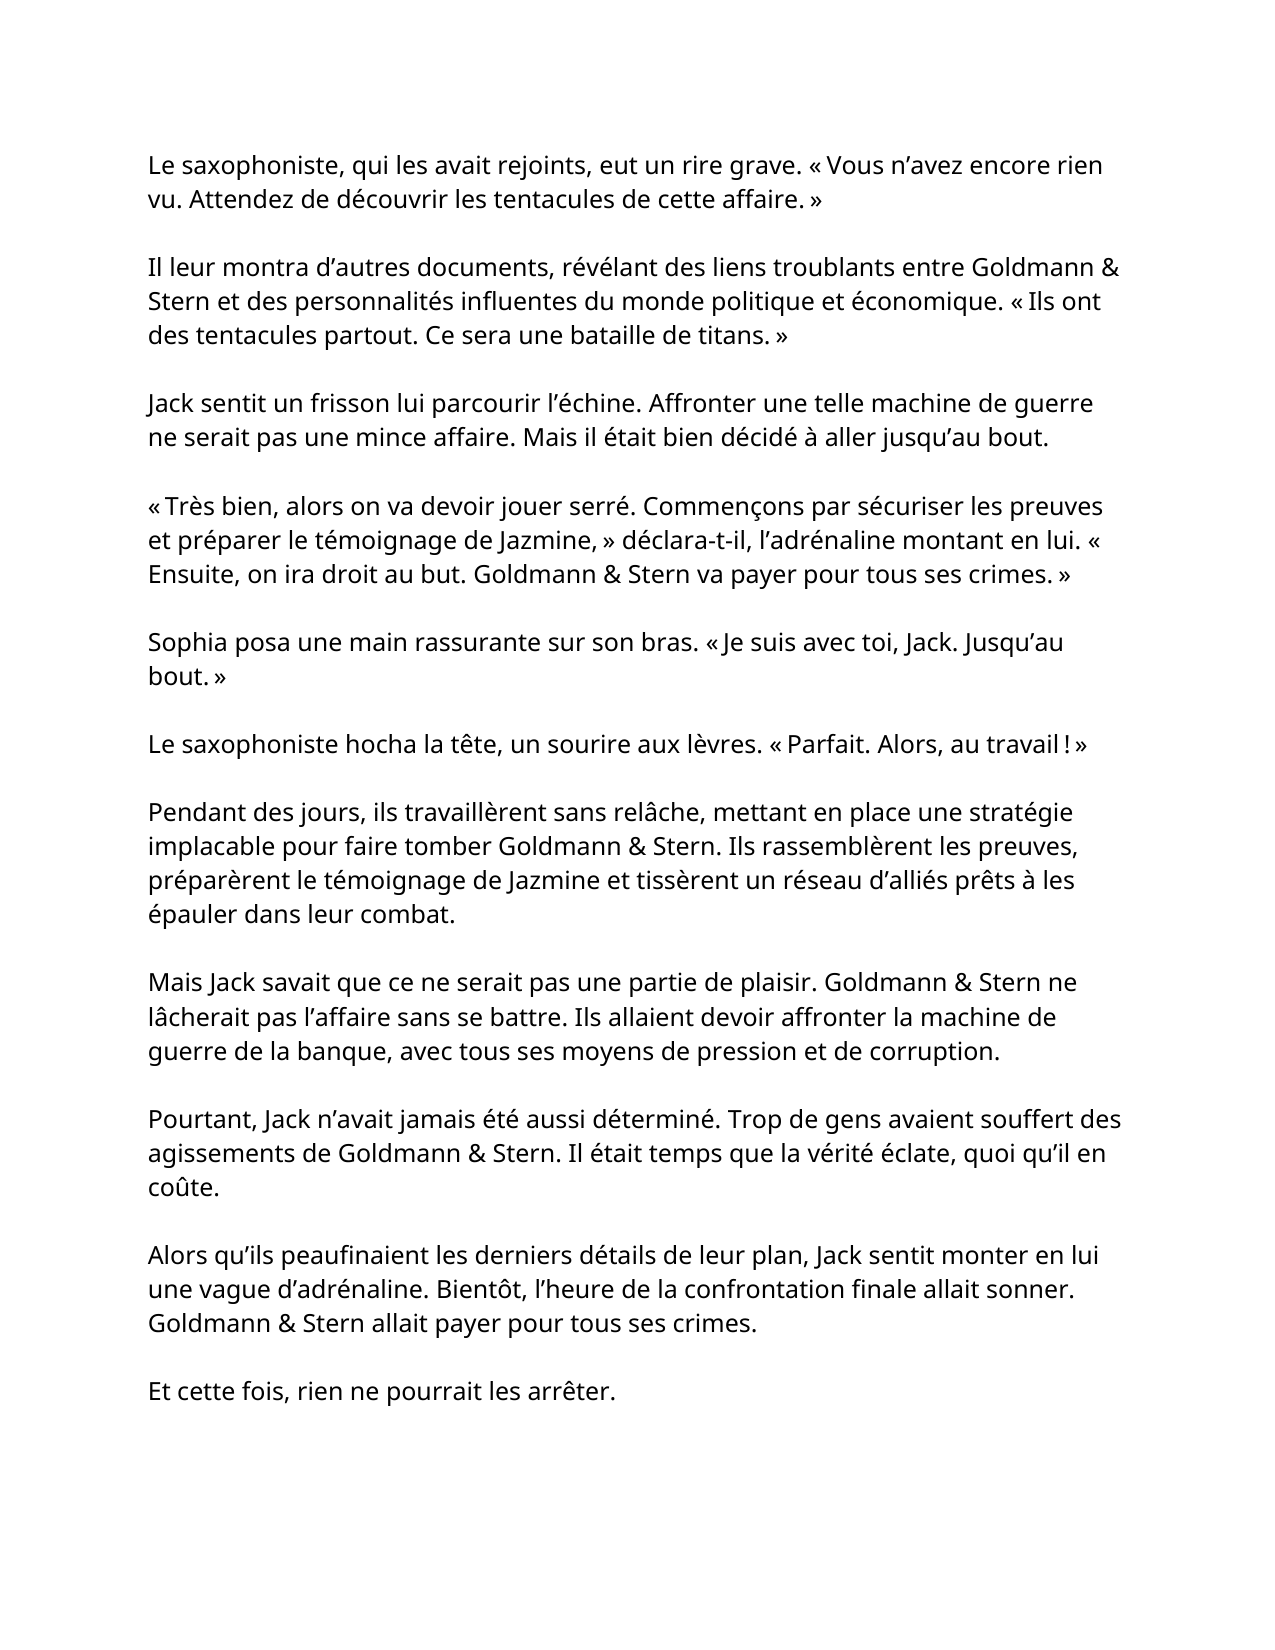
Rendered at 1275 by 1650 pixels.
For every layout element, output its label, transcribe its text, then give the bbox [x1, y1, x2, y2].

text « Très bien, alors on va devoir jouer serré. Commençons par sécuriser les preuves et préparer le témoignage de Jazmine, » déclara-t-il, l’adrénaline montant en lui. « Ensuite, on ira droit au but. Goldmann & Stern va payer pour tous ses crimes. » [148, 488, 1127, 590]
text Mais Jack savait que ce ne serait pas une partie de plaisir. Goldmann & Stern ne lâcherait pas l’affaire sans se battre. Ils allaient devoir affronter la machine de guerre de la banque, avec tous ses moyens de pression et de corruption. [148, 965, 1127, 1067]
text Il leur montra d’autres documents, révélant des liens troublants entre Goldmann & Stern et des personnalités influentes du monde politique et économique. « Ils ont des tentacules partout. Ce sera une bataille de titans. » [148, 250, 1127, 352]
text Sophia posa une main rassurante sur son bras. « Je suis avec toi, Jack. Jusqu’au bout. » [148, 624, 1127, 693]
text Le saxophoniste, qui les avait rejoints, eut un rire grave. « Vous n’avez encore rien vu. Attendez de découvrir les tentacules de cette affaire. » [148, 148, 1127, 216]
text Jack sentit un frisson lui parcourir l’échine. Affronter une telle machine de guerre ne serait pas une mince affaire. Mais il était bien décidé à aller jusqu’au bout. [148, 386, 1127, 454]
text Et cette fois, rien ne pourrait les arrêter. [148, 1374, 1127, 1408]
text Le saxophoniste hocha la tête, un sourire aux lèvres. « Parfait. Alors, au travail ! » [148, 727, 1127, 761]
text Pourtant, Jack n’avait jamais été aussi déterminé. Trop de gens avaient souffert des agissements de Goldmann & Stern. Il était temps que la vérité éclate, quoi qu’il en coûte. [148, 1101, 1127, 1203]
text Alors qu’ils peaufinaient les derniers détails de leur plan, Jack sentit monter en lui une vague d’adrénaline. Bientôt, l’heure de la confrontation finale allait sonner. Goldmann & Stern allait payer pour tous ses crimes. [148, 1238, 1127, 1340]
text Pendant des jours, ils travaillèrent sans relâche, mettant en place une stratégie implacable pour faire tomber Goldmann & Stern. Ils rassemblèrent les preuves, préparèrent le témoignage de Jazmine et tissèrent un réseau d’alliés prêts à les épauler dans leur combat. [148, 795, 1127, 931]
